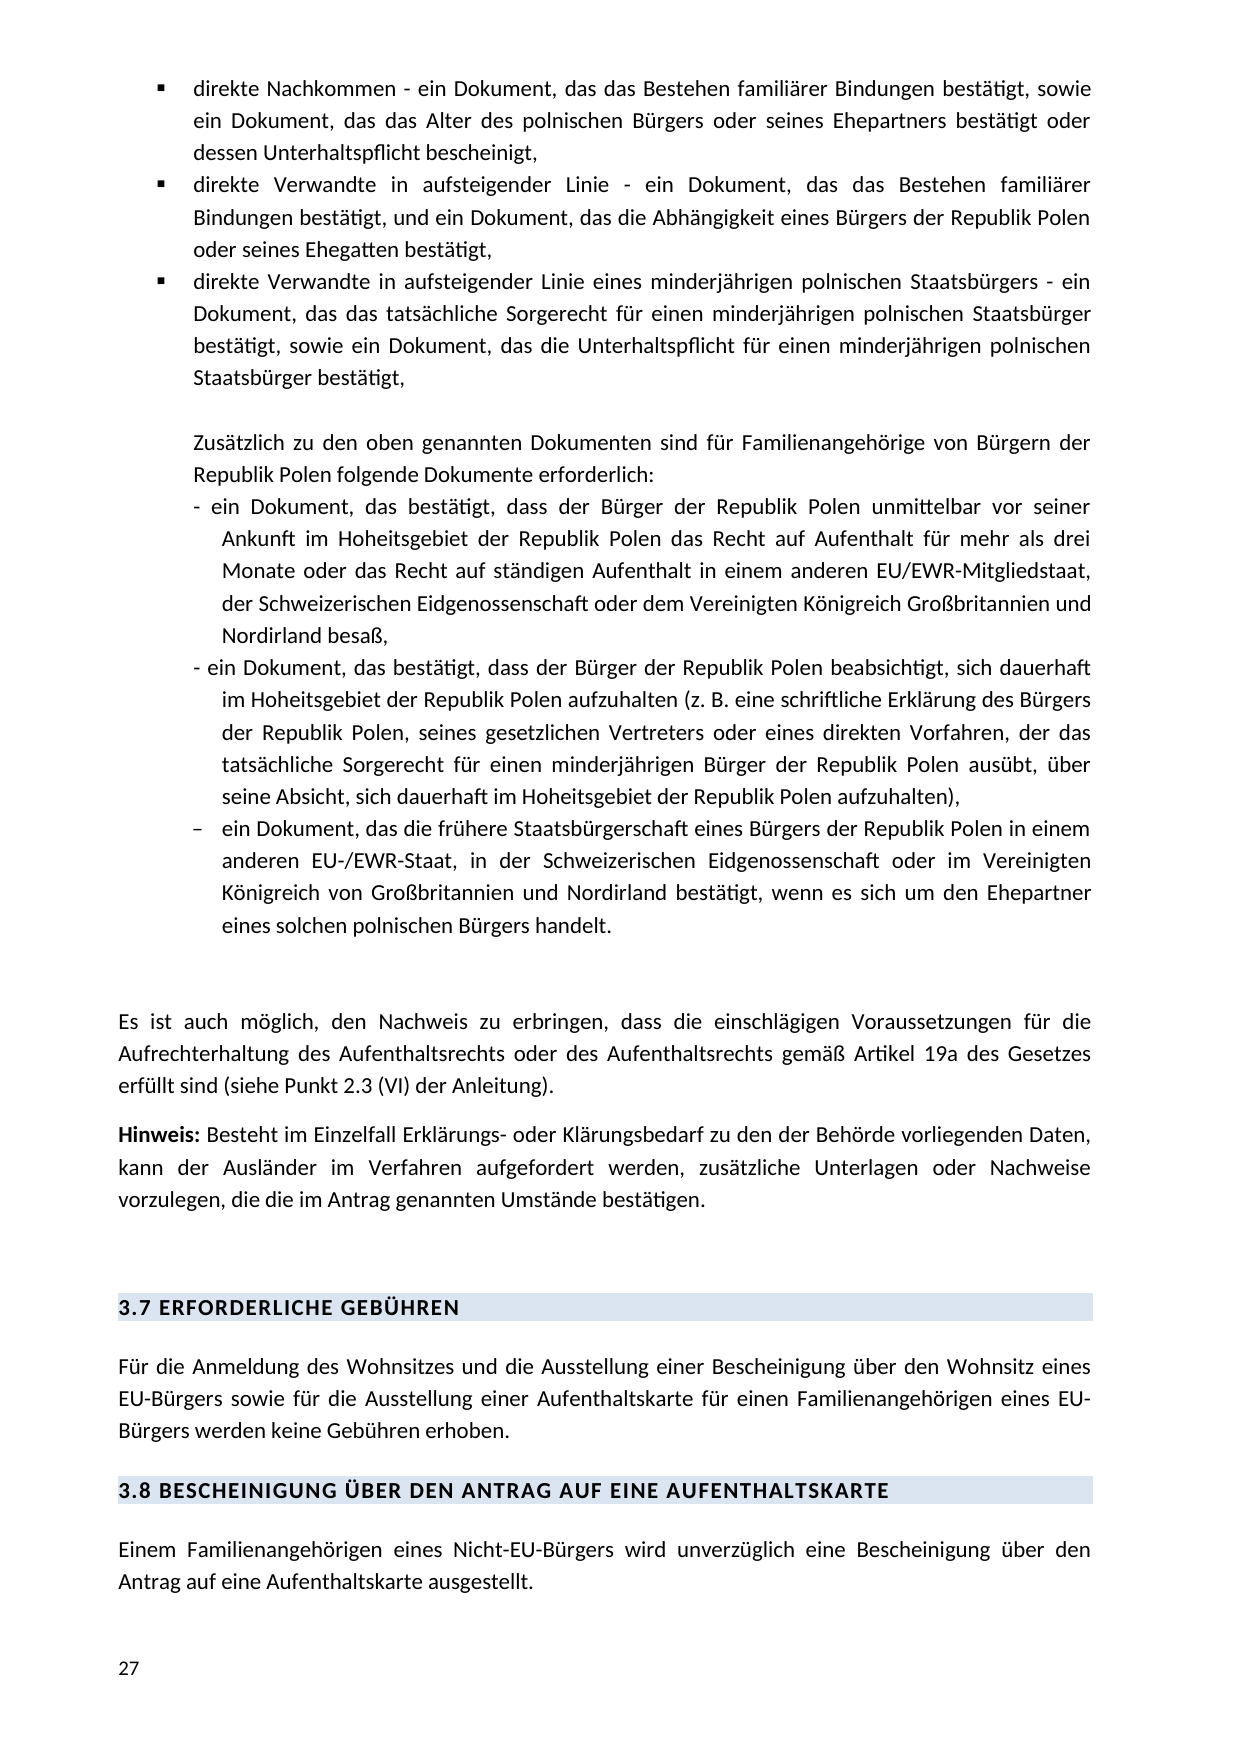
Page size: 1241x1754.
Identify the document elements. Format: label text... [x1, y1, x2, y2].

text - ein Dokument, das bestätigt, dass der Bürger der Republik Polen unmittelbar vor seiner Ankunft im Hoheitsgebiet der Republik Polen das Recht auf Aufenthalt für mehr als drei Monate oder das Recht auf ständigen Aufenthalt in einem anderen EU/EWR-Mitgliedstaat, der Schweizerischen Eidgenossenschaft oder dem Vereinigten Königreich Großbritannien und Nordirland besaß, [193, 492, 1093, 649]
text Zusätzlich zu den oben genannten Dokumenten sind für Familienangehörige von Bürgern der Republik Polen folgende Dokumente erforderlich: [193, 428, 1093, 488]
list direkte Verwandte in aufsteigender Linie eines minderjährigen polnischen Staatsbürgers - ein Dokument, das das tatsächliche Sorgerecht für einen minderjährigen polnischen Staatsbürger bestätigt, sowie ein Dokument, das die Unterhaltspflicht für einen minderjährigen polnischen Staatsbürger bestätigt, [156, 267, 1093, 392]
text Es ist auch möglich, den Nachweis zu erbringen, dass die einschlägigen Voraussetzungen für die Aufrechterhaltung des Aufenthaltsrechts oder des Aufenthaltsrechts gemäß Artikel 19a des Gesetzes erfüllt sind (siehe Punkt 2.3 (VI) der Anleitung). [118, 1007, 1093, 1100]
list ein Dokument, das die frühere Staatsbürgerschaft eines Bürgers der Republik Polen in einem anderen EU-/EWR-Staat, in der Schweizerischen Eidgenossenschaft oder im Vereinigten Königreich von Großbritannien und Nordirland bestätigt, wenn es sich um den Ehepartner eines solchen polnischen Bürgers handelt. [192, 814, 1093, 939]
list direkte Nachkommen - ein Dokument, das das Bestehen familiärer Bindungen bestätigt, sowie ein Dokument, das das Alter des polnischen Bürgers oder seines Ehepartners bestätigt oder dessen Unterhaltspflicht bescheinigt, [156, 74, 1093, 166]
text - ein Dokument, das bestätigt, dass der Bürger der Republik Polen beabsichtigt, sich dauerhaft im Hoheitsgebiet der Republik Polen aufzuhalten (z. B. eine schriftliche Erklärung des Bürgers der Republik Polen, seines gesetzlichen Vertreters oder eines direkten Vorfahren, der das tatsächliche Sorgerecht für einen minderjährigen Bürger der Republik Polen ausübt, über seine Absicht, sich dauerhaft im Hoheitsgebiet der Republik Polen aufzuhalten), [193, 653, 1093, 810]
text Hinweis: Besteht im Einzelfall Erklärungs- oder Klärungsbedarf zu den der Behörde vorliegenden Daten, kann der Ausländer im Verfahren aufgefordert werden, zusätzliche Unterlagen oder Nachweise vorzulegen, die die im Antrag genannten Umstände bestätigen. [118, 1121, 1093, 1213]
list direkte Verwandte in aufsteigender Linie - ein Dokument, das das Bestehen familiärer Bindungen bestätigt, und ein Dokument, das die Abhängigkeit eines Bürgers der Republik Polen oder seines Ehegatten bestätigt, [156, 170, 1093, 263]
text Für die Anmeldung des Wohnsitzes und die Ausstellung einer Bescheinigung über den Wohnsitz eines EU-Bürgers sowie für die Ausstellung einer Aufenthaltskarte für einen Familienangehörigen eines EU-Bürgers werden keine Gebühren erhoben. [118, 1352, 1093, 1445]
list 3.7 Erforderliche Gebühren [118, 1293, 1093, 1321]
list 3.8 Bescheinigung über den Antrag auf eine Aufenthaltskarte [118, 1476, 1093, 1504]
text Einem Familienangehörigen eines Nicht-EU-Bürgers wird unverzüglich eine Bescheinigung über den Antrag auf eine Aufenthaltskarte ausgestellt. [118, 1535, 1093, 1595]
